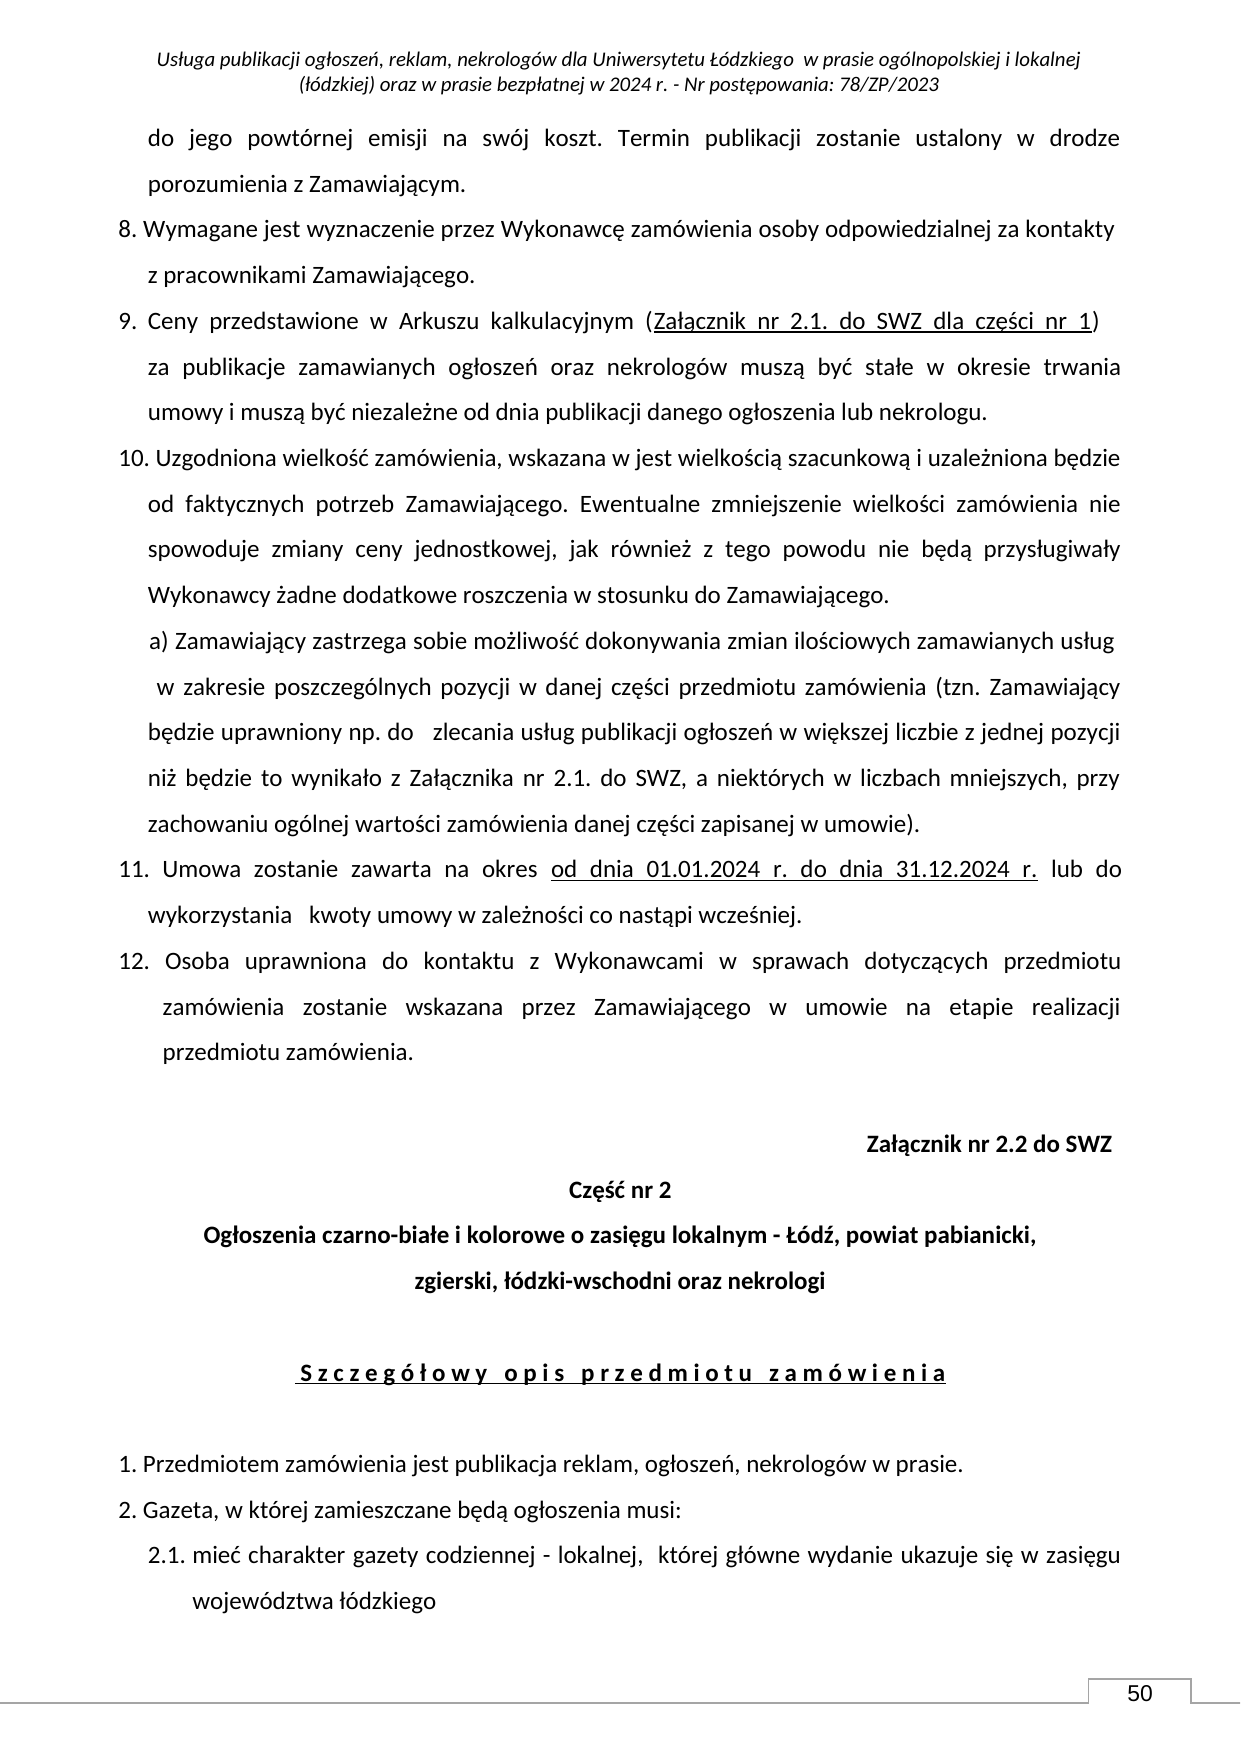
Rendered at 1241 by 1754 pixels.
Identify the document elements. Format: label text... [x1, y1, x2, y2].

text Część nr 2 [118, 1174, 1122, 1204]
text Ogłoszenia czarno-białe i kolorowe o zasięgu lokalnym - Łódź, powiat pabianicki, [118, 1219, 1122, 1250]
text 2.1. mieć charakter gazety codziennej - lokalnej, której główne wydanie ukazuje się w zasięgu województwa łódzkiego [148, 1539, 1122, 1616]
text 2. Gazeta, w której zamieszczane będą ogłoszenia musi: [118, 1494, 1122, 1524]
text 8. Wymagane jest wyznaczenie przez Wykonawcę zamówienia osoby odpowiedzialnej za kontakty z pracownikami Zamawiającego. [118, 213, 1122, 290]
text 10. Uzgodniona wielkość zamówienia, wskazana w jest wielkością szacunkową i uzależniona będzie od faktycznych potrzeb Zamawiającego. Ewentualne zmniejszenie wielkości zamówienia nie spowoduje zmiany ceny jednostkowej, jak również z tego powodu nie będą przysługiwały Wykonawcy żadne dodatkowe roszczenia w stosunku do Zamawiającego. [118, 442, 1122, 610]
text zgierski, łódzki-wschodni oraz nekrologi [118, 1265, 1122, 1296]
text S z c z e g ó ł o w y o p i s p r z e d m i o t u z a m ó w i e n i a [118, 1357, 1122, 1387]
text 9. Ceny przedstawione w Arkuszu kalkulacyjnym (Załącznik nr 2.1. do SWZ dla części nr 1) za publikacje zamawianych ogłoszeń oraz nekrologów muszą być stałe w okresie trwania umowy i muszą być niezależne od dnia publikacji danego ogłoszenia lub nekrologu. [118, 305, 1122, 427]
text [118, 122, 1122, 198]
text Załącznik nr 2.2 do SWZ [118, 1128, 1112, 1158]
text 11. Umowa zostanie zawarta na okres od dnia 01.01.2024 r. do dnia 31.12.2024 r. lub do wykorzystania kwoty umowy w zależności co nastąpi wcześniej. [118, 854, 1122, 930]
text 1. Przedmiotem zamówienia jest publikacja reklam, ogłoszeń, nekrologów w prasie. [118, 1448, 1122, 1479]
text 12. Osoba uprawniona do kontaktu z Wykonawcami w sprawach dotyczących przedmiotu zamówienia zostanie wskazana przez Zamawiającego w umowie na etapie realizacji przedmiotu zamówienia. [118, 945, 1122, 1067]
text a) Zamawiający zastrzega sobie możliwość dokonywania zmian ilościowych zamawianych usług w zakresie poszczególnych pozycji w danej części przedmiotu zamówienia (tzn. Zamawiający będzie uprawniony np. do zlecania usług publikacji ogłoszeń w większej liczbie z jednej pozycji niż będzie to wynikało z Załącznika nr 2.1. do SWZ, a niektórych w liczbach mniejszych, przy zachowaniu ogólnej wartości zamówienia danej części zapisanej w umowie). [118, 625, 1122, 838]
